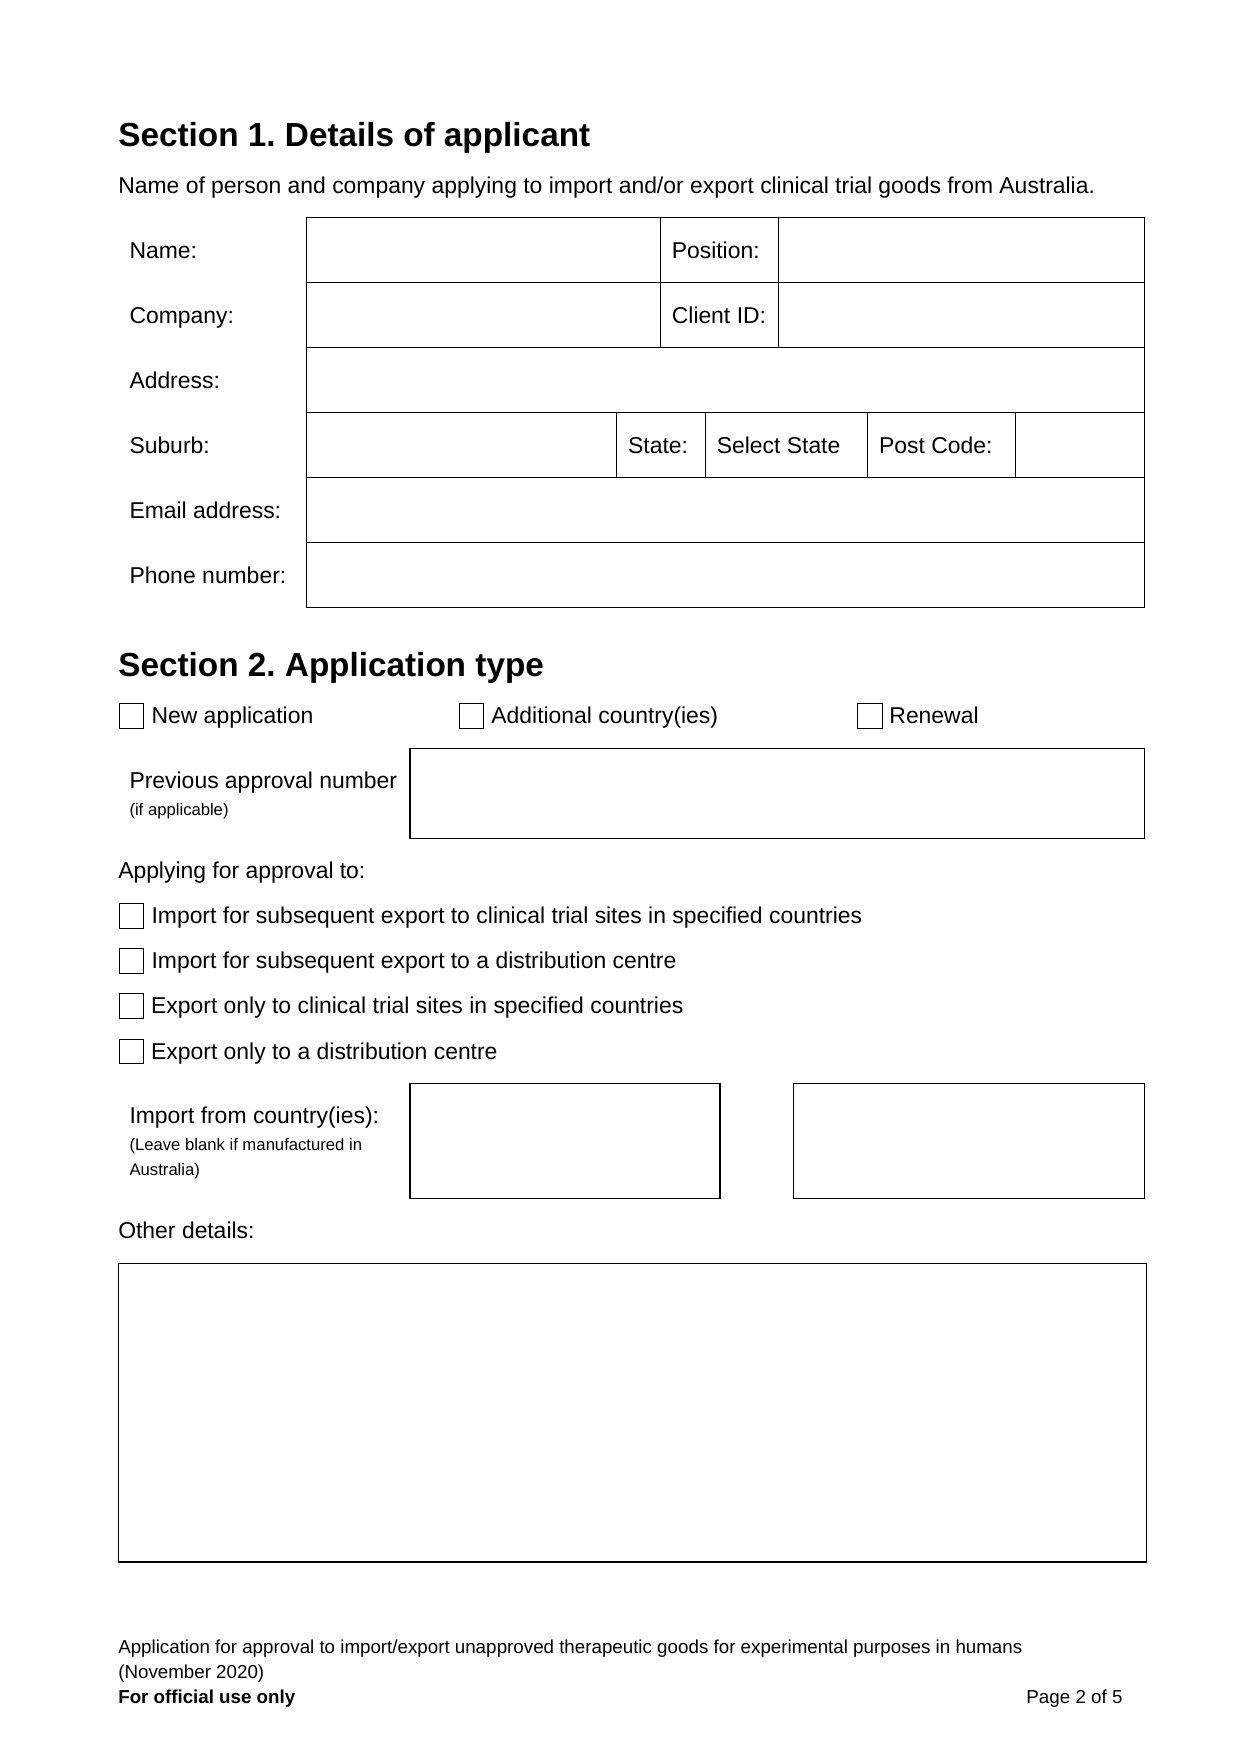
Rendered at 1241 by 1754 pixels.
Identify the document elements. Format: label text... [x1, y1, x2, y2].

table_header [119, 1264, 1146, 1561]
table_cell Suburb: [118, 412, 306, 477]
table_cell [307, 478, 1144, 542]
text Export only to clinical trial sites in specified countries [118, 992, 1122, 1019]
text Other details: [118, 1217, 1122, 1244]
table_cell [307, 283, 660, 347]
table_header [794, 1084, 1144, 1198]
subtitle Section 1. Details of applicant [118, 115, 1122, 153]
table_cell [307, 543, 1144, 607]
table_cell [706, 413, 867, 477]
table_cell [1016, 413, 1144, 477]
table_cell Phone number: [118, 542, 306, 607]
subtitle Section 2. Application type [118, 645, 1122, 684]
table_cell [307, 413, 616, 477]
table_header Name: [118, 217, 306, 282]
text Name of person and company applying to import and/or export clinical trial goods from Australia. [118, 172, 1122, 198]
table_header [721, 1083, 793, 1198]
table_header [411, 1084, 719, 1198]
text Import for subsequent export to clinical trial sites in specified countries [118, 902, 1122, 929]
table_cell Address: [118, 347, 306, 412]
text Import for subsequent export to a distribution centre [118, 947, 1122, 974]
text Export only to a distribution centre [118, 1038, 1122, 1064]
table_cell [307, 348, 1144, 412]
table_cell Company: [118, 282, 306, 347]
table_header Position: [661, 218, 778, 282]
table_header Import from country(ies): (Leave blank if manufactured in Australia) [118, 1083, 409, 1198]
table_header Previous approval number (if applicable) [118, 748, 409, 837]
table_cell Email address: [118, 477, 306, 542]
table_header [307, 218, 660, 282]
table_cell State: [617, 413, 705, 477]
table_header [411, 749, 1144, 837]
text New application Additional country(ies) Renewal [118, 702, 1122, 729]
table_header [779, 218, 1144, 282]
table_cell Client ID: [661, 283, 778, 347]
table_cell Post Code: [868, 413, 1015, 477]
table_cell [779, 283, 1144, 347]
text Applying for approval to: [118, 857, 1122, 883]
